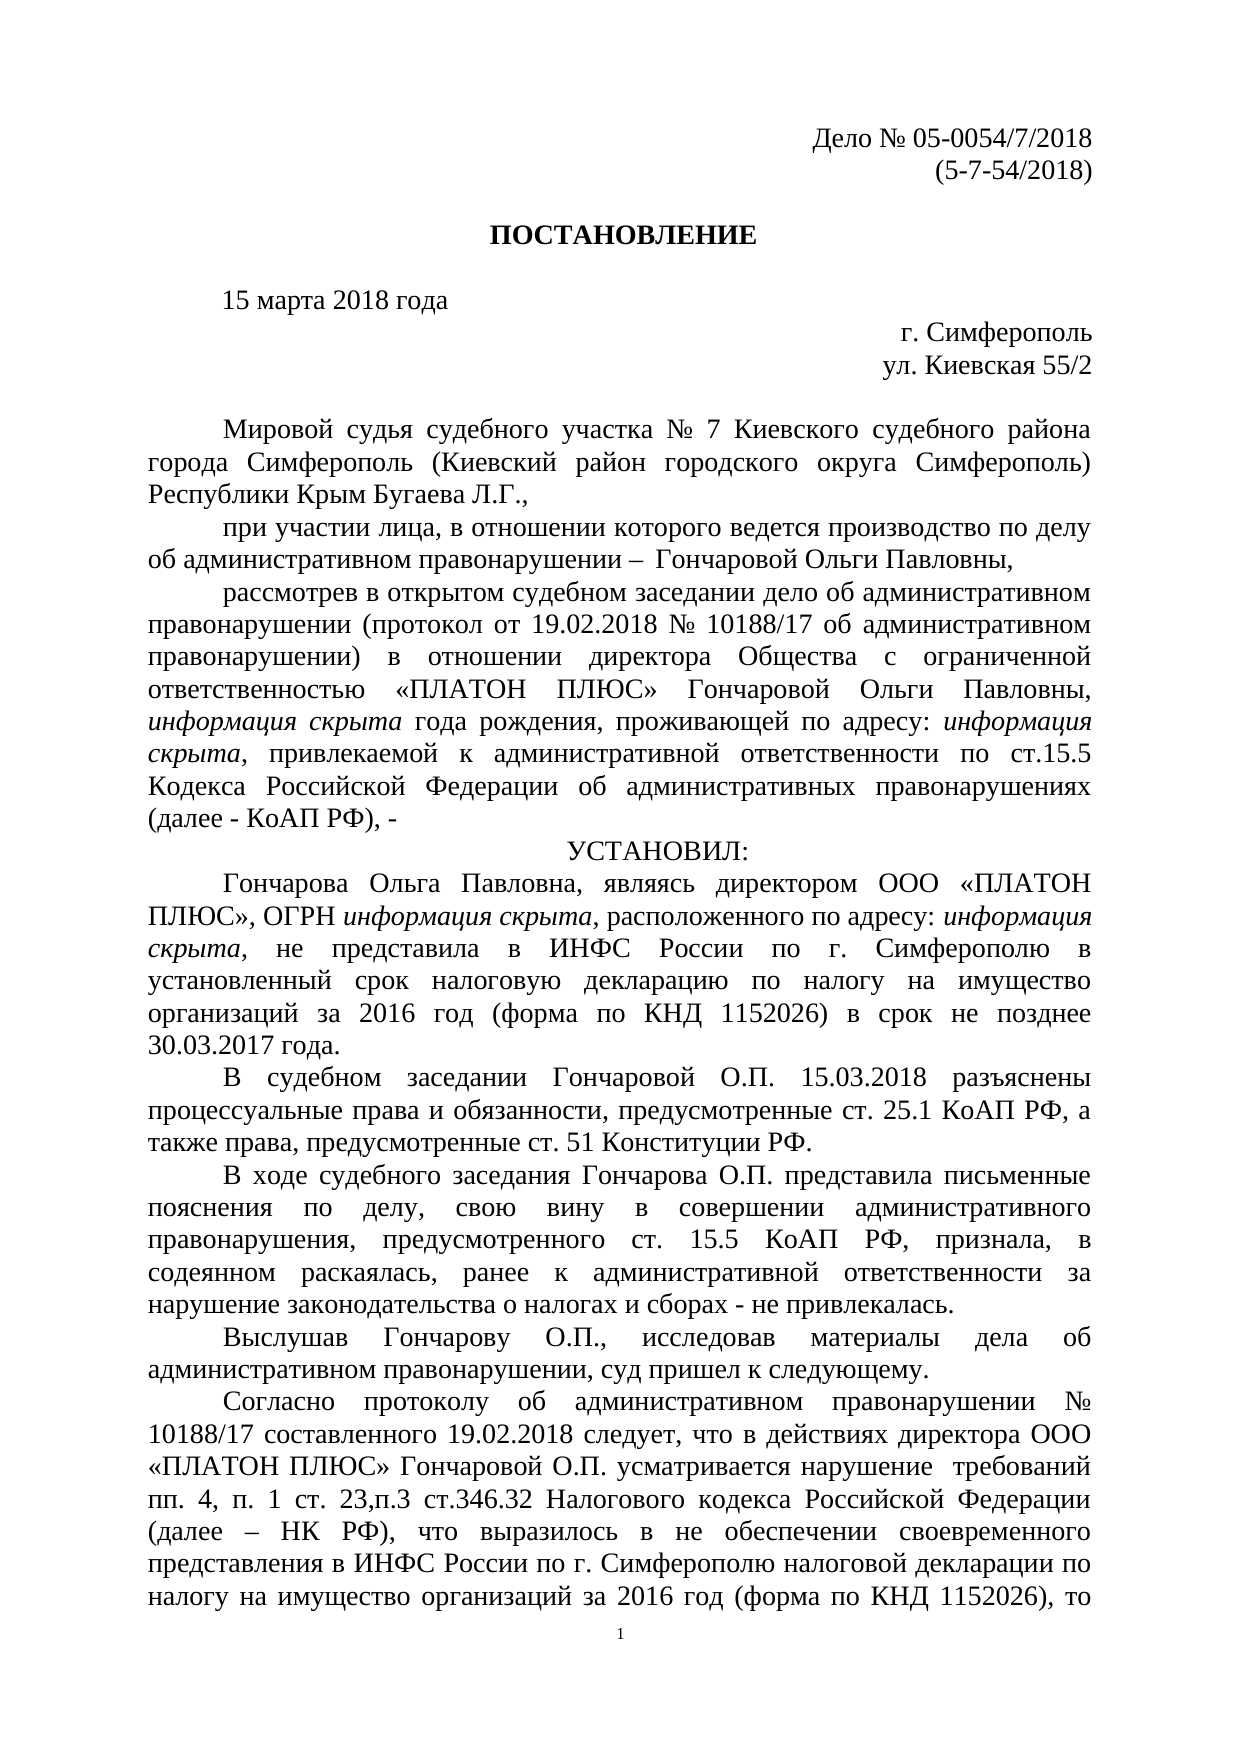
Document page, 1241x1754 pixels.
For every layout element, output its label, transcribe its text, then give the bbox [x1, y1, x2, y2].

text рассмотрев в открытом судебном заседании дело об административном правонарушении (протокол от 19.02.2018 № 10188/17 об административном правонарушении) в отношении директора Общества с ограниченной ответственностью «ПЛАТОН ПЛЮС» Гончаровой Ольги Павловны, информация скрыта года рождения, проживающей по адресу: информация скрыта, привлекаемой к административной ответственности по ст.15.5 Кодекса Российской Федерации об административных правонарушениях (далее - КоАП РФ), - [148, 574, 1092, 834]
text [148, 1384, 1092, 1611]
text В судебном заседании Гончаровой О.П. 15.03.2018 разъяснены процессуальные права и обязанности, предусмотренные ст. 25.1 КоАП РФ, а также права, предусмотренные ст. 51 Конституции РФ. [148, 1061, 1092, 1158]
text Дело № 05-0054/7/2018 [148, 121, 1092, 153]
text ПОСТАНОВЛЕНИЕ [148, 218, 1092, 251]
text В ходе судебного заседания Гончарова О.П. представила письменные пояснения по делу, свою вину в совершении административного правонарушения, предусмотренного ст. 15.5 КоАП РФ, признала, в содеянном раскаялась, ранее к административной ответственности за нарушение законодательства о налогах и сборах - не привлекалась. [148, 1158, 1092, 1320]
text (5-7-54/2018) [148, 153, 1092, 186]
text при участии лица, в отношении которого ведется производство по делу об административном правонарушении – Гончаровой Ольги Павловны, [148, 510, 1092, 574]
text 15 марта 2018 года [148, 283, 1092, 315]
text Выслушав Гончарову О.П., исследовав материалы дела об административном правонарушении, суд пришел к следующему. [148, 1320, 1092, 1384]
text г. Симферополь [148, 315, 1092, 348]
text ул. Киевская 55/2 [148, 348, 1092, 380]
text Мировой судья судебного участка № 7 Киевского судебного района города Симферополь (Киевский район городского округа Симферополь) Республики Крым Бугаева Л.Г., [148, 413, 1092, 510]
text УСТАНОВИЛ: [148, 834, 1092, 866]
text Гончарова Ольга Павловна, являясь директором ООО «ПЛАТОН ПЛЮС», ОГРН информация скрыта, расположенного по адресу: информация скрыта, не представила в ИНФС России по г. Симферополю в установленный срок налоговую декларацию по налогу на имущество организаций за 2016 год (форма по КНД 1152026) в срок не позднее 30.03.2017 года. [148, 866, 1092, 1061]
